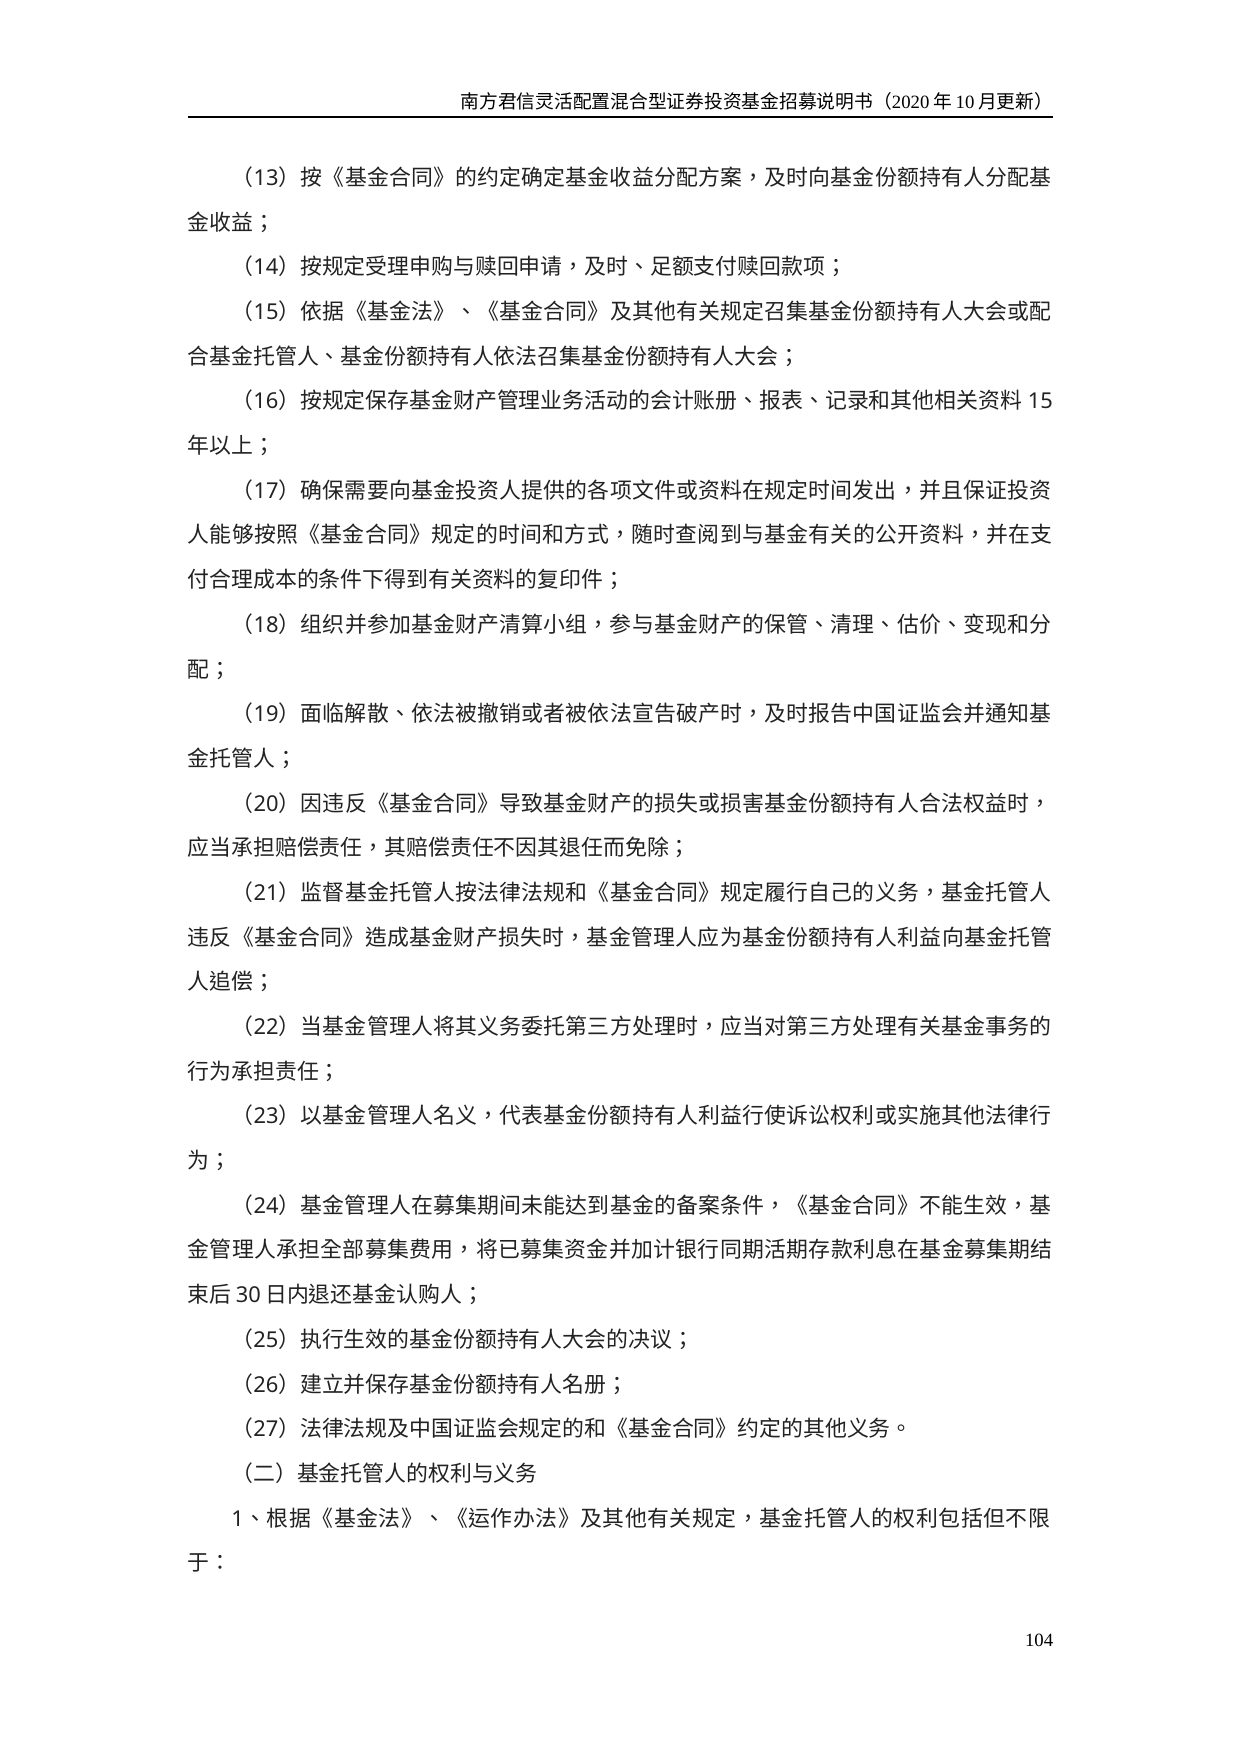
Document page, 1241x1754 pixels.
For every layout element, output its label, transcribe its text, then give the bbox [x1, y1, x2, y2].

text （14）按规定受理申购与赎回申请，及时、足额支付赎回款项； [187, 251, 1053, 281]
text （16）按规定保存基金财产管理业务活动的会计账册、报表、记录和其他相关资料15年以上； [187, 385, 1053, 460]
text （26）建立并保存基金份额持有人名册； [187, 1368, 1053, 1398]
text （二）基金托管人的权利与义务 [187, 1458, 1053, 1488]
text （20）因违反《基金合同》导致基金财产的损失或损害基金份额持有人合法权益时，应当承担赔偿责任，其赔偿责任不因其退任而免除； [187, 788, 1053, 862]
text 1、根据《基金法》、《运作办法》及其他有关规定，基金托管人的权利包括但不限于： [187, 1503, 1053, 1577]
text （27）法律法规及中国证监会规定的和《基金合同》约定的其他义务。 [187, 1413, 1053, 1443]
text （18）组织并参加基金财产清算小组，参与基金财产的保管、清理、估价、变现和分配； [187, 609, 1053, 683]
text （24）基金管理人在募集期间未能达到基金的备案条件，《基金合同》不能生效，基金管理人承担全部募集费用，将已募集资金并加计银行同期活期存款利息在基金募集期结束后30日内退还基金认购人； [187, 1190, 1053, 1309]
text （25）执行生效的基金份额持有人大会的决议； [187, 1324, 1053, 1354]
text （19）面临解散、依法被撤销或者被依法宣告破产时，及时报告中国证监会并通知基金托管人； [187, 698, 1053, 773]
text （13）按《基金合同》的约定确定基金收益分配方案，及时向基金份额持有人分配基金收益； [187, 162, 1053, 236]
text （23）以基金管理人名义，代表基金份额持有人利益行使诉讼权利或实施其他法律行为； [187, 1100, 1053, 1175]
text （21）监督基金托管人按法律法规和《基金合同》规定履行自己的义务，基金托管人违反《基金合同》造成基金财产损失时，基金管理人应为基金份额持有人利益向基金托管人追偿； [187, 877, 1053, 996]
text （17）确保需要向基金投资人提供的各项文件或资料在规定时间发出，并且保证投资人能够按照《基金合同》规定的时间和方式，随时查阅到与基金有关的公开资料，并在支付合理成本的条件下得到有关资料的复印件； [187, 475, 1053, 594]
text （22）当基金管理人将其义务委托第三方处理时，应当对第三方处理有关基金事务的行为承担责任； [187, 1011, 1053, 1086]
text （15）依据《基金法》、《基金合同》及其他有关规定召集基金份额持有人大会或配合基金托管人、基金份额持有人依法召集基金份额持有人大会； [187, 296, 1053, 371]
